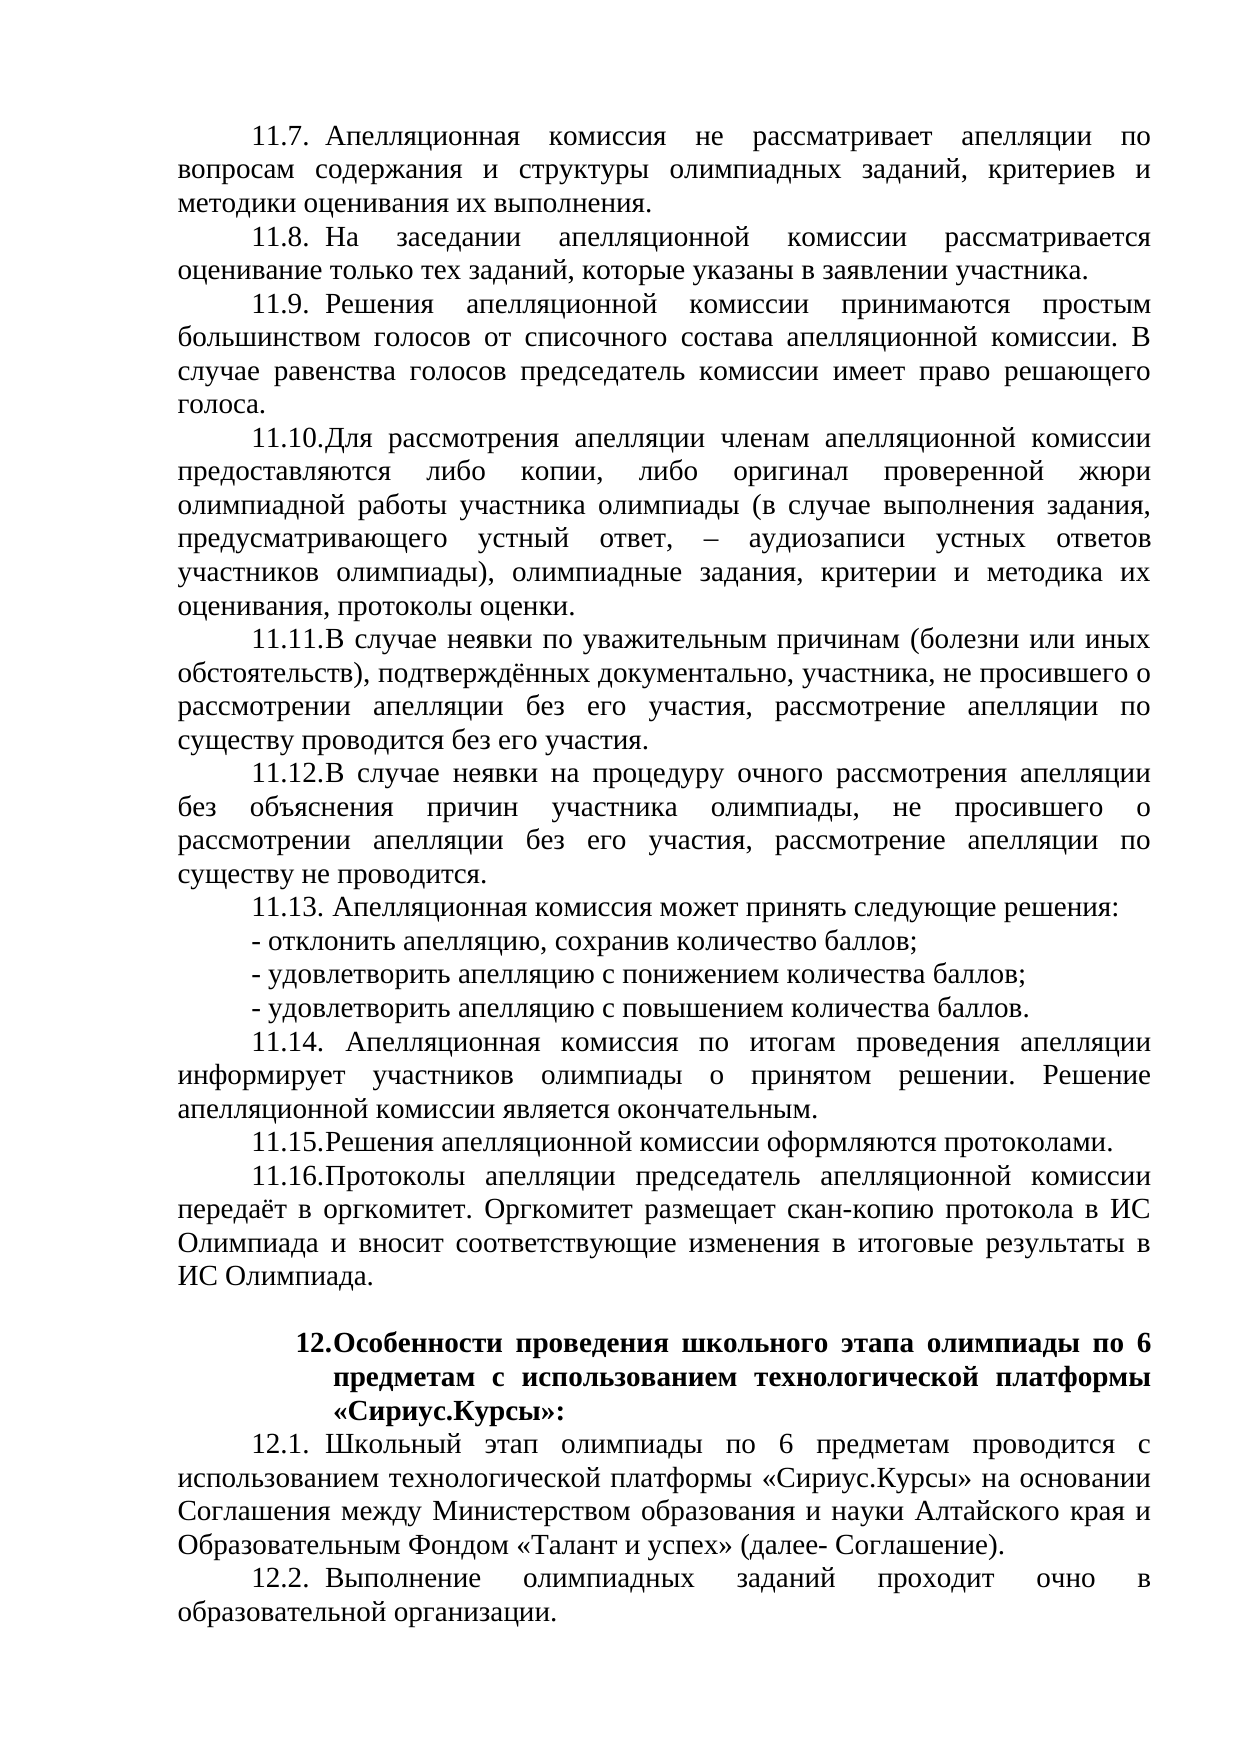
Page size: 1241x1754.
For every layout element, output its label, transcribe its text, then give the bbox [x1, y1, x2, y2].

list Решения апелляционной комиссии оформляются протоколами. [177, 1124, 1152, 1158]
list В случае неявки на процедуру очного рассмотрения апелляции без объяснения причин участника олимпиады, не просившего о рассмотрении апелляции без его участия, рассмотрение апелляции по существу не проводится. [177, 755, 1152, 889]
list В случае неявки по уважительным причинам (болезни или иных обстоятельств), подтверждённых документально, участника, не просившего о рассмотрении апелляции без его участия, рассмотрение апелляции по существу проводится без его участия. [177, 621, 1152, 755]
list На заседании апелляционной комиссии рассматривается оценивание только тех заданий, которые указаны в заявлении участника. [177, 219, 1152, 286]
list Протоколы апелляции председатель апелляционной комиссии передаёт в оргкомитет. Оргкомитет размещает скан-копию протокола в ИС Олимпиада и вносит соответствующие изменения в итоговые результаты в ИС Олимпиада. [177, 1158, 1152, 1292]
list - отклонить апелляцию, сохранив количество баллов; [177, 923, 1152, 957]
list Особенности проведения школьного этапа олимпиады по 6 предметам с использованием технологической платформы «Сириус.Курсы»: [295, 1326, 1152, 1426]
list Решения апелляционной комиссии принимаются простым большинством голосов от списочного состава апелляционной комиссии. В случае равенства голосов председатель комиссии имеет право решающего голоса. [177, 286, 1152, 420]
list Выполнение олимпиадных заданий проходит очно в образовательной организации. [177, 1560, 1152, 1627]
list Школьный этап олимпиады по 6 предметам проводится с использованием технологической платформы «Сириус.Курсы» на основании Соглашения между Министерством образования и науки Алтайского края и Образовательным Фондом «Талант и успех» (далее- Соглашение). [177, 1426, 1152, 1560]
list Апелляционная комиссия может принять следующие решения: [177, 889, 1152, 923]
list Апелляционная комиссия по итогам проведения апелляции информирует участников олимпиады о принятом решении. Решение апелляционной комиссии является окончательным. [177, 1024, 1152, 1124]
list Для рассмотрения апелляции членам апелляционной комиссии предоставляются либо копии, либо оригинал проверенной жюри олимпиадной работы участника олимпиады (в случае выполнения задания, предусматривающего устный ответ, – аудиозаписи устных ответов участников олимпиады), олимпиадные задания, критерии и методика их оценивания, протоколы оценки. [177, 420, 1152, 621]
list - удовлетворить апелляцию с повышением количества баллов. [177, 990, 1152, 1024]
list Апелляционная комиссия не рассматривает апелляции по вопросам содержания и структуры олимпиадных заданий, критериев и методики оценивания их выполнения. [177, 118, 1152, 219]
text - удовлетворить апелляцию с понижением количества баллов; [177, 957, 1152, 990]
